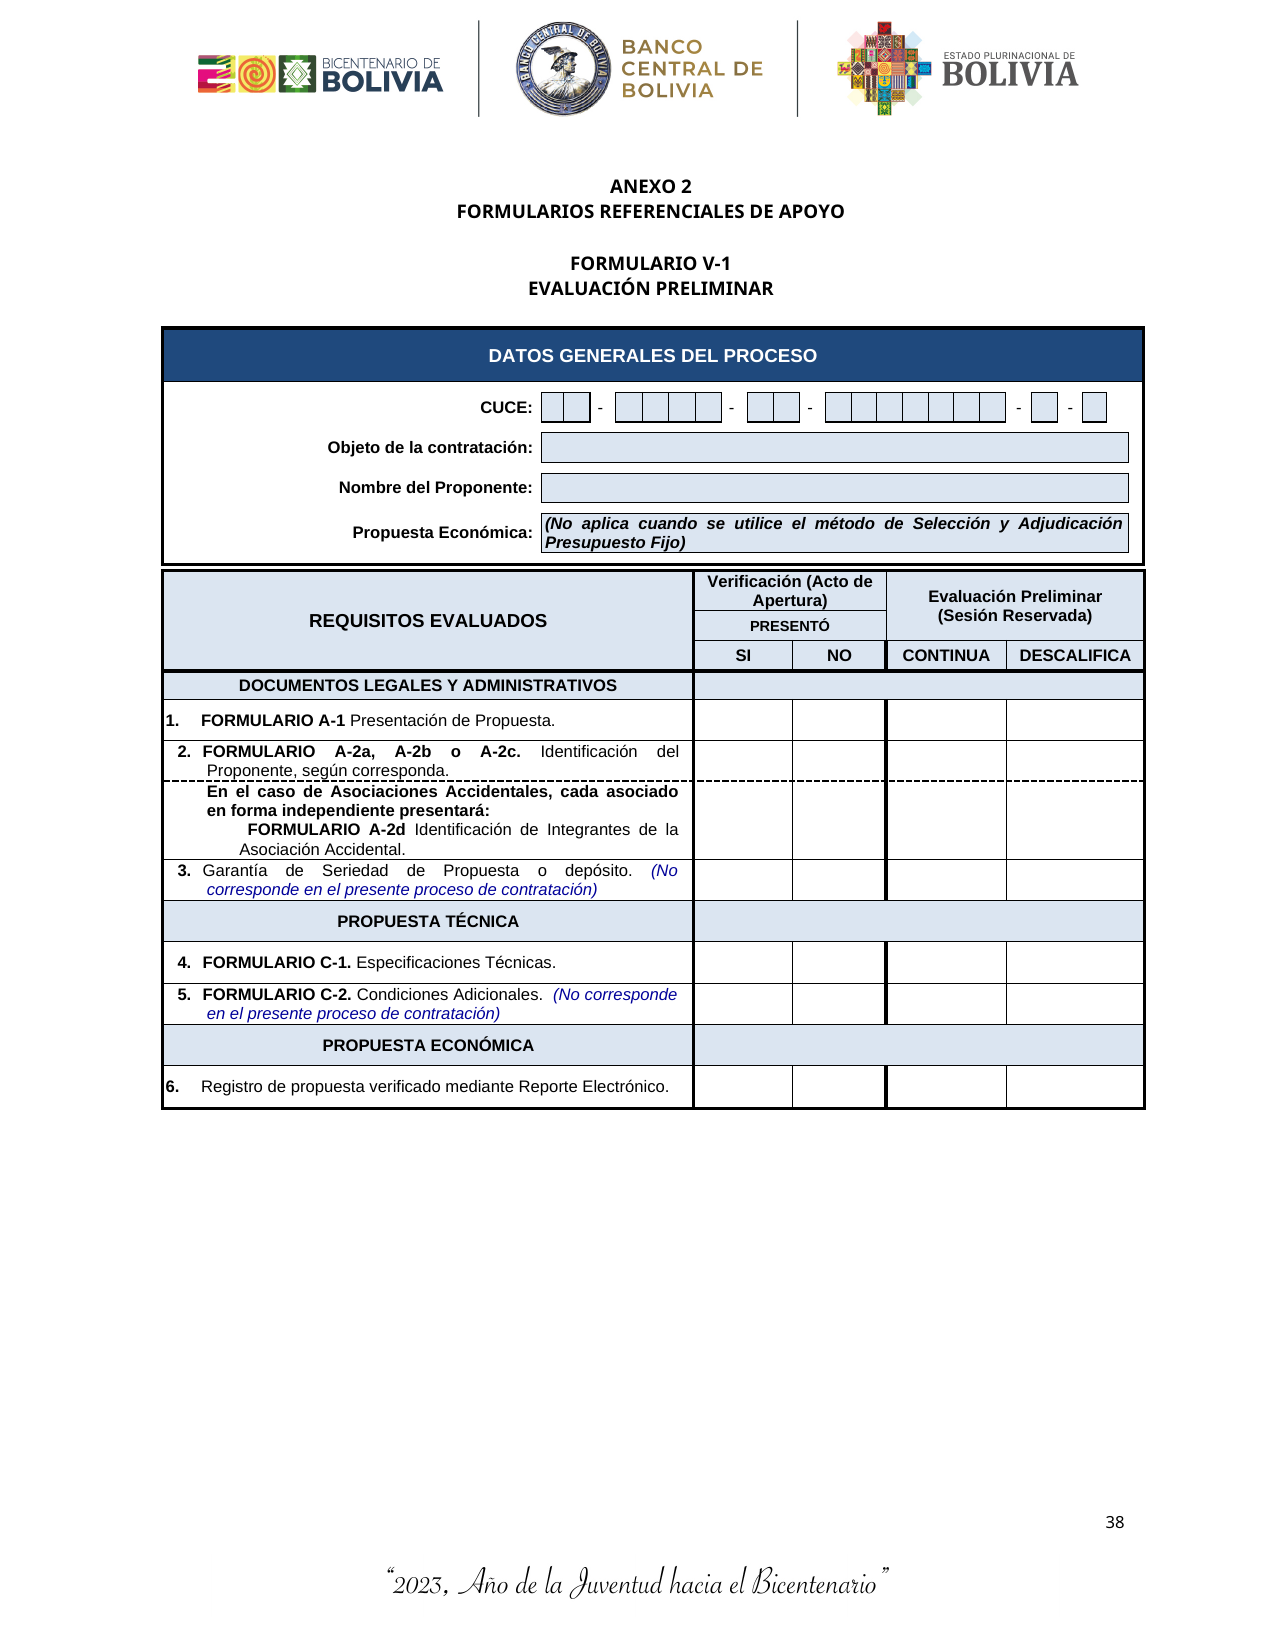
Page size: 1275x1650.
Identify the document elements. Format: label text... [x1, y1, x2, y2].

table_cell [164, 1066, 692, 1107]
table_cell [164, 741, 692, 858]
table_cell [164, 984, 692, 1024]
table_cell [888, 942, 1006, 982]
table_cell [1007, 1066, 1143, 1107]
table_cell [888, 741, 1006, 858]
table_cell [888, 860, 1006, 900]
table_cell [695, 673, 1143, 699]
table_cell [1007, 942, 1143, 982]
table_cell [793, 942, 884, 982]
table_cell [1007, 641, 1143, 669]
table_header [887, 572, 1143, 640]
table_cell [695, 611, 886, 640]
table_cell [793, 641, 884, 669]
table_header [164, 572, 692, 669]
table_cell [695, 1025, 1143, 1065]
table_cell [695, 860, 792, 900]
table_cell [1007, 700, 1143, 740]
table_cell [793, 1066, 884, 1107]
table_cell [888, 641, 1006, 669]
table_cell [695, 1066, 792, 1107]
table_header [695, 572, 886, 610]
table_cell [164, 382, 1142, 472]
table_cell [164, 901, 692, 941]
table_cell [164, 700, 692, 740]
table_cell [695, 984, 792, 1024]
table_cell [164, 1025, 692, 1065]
text EVALUACIÓN PRELIMINAR [177, 275, 1124, 301]
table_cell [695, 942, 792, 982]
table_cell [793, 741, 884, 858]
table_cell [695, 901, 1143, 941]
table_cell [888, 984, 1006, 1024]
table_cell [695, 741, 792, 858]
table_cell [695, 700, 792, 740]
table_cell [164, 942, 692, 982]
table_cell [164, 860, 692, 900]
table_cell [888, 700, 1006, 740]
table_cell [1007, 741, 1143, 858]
text ANEXO 2 [177, 173, 1124, 199]
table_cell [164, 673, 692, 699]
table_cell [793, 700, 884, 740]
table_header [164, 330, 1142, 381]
text FORMULARIOS REFERENCIALES DE APOYO [177, 199, 1124, 224]
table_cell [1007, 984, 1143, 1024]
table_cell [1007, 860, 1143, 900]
text FORMULARIO V-1 [177, 250, 1124, 275]
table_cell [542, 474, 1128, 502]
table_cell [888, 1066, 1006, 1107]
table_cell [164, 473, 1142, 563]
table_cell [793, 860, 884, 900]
picture [0, 1554, 1272, 1617]
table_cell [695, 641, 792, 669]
picture [0, 4, 1275, 120]
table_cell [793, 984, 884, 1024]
